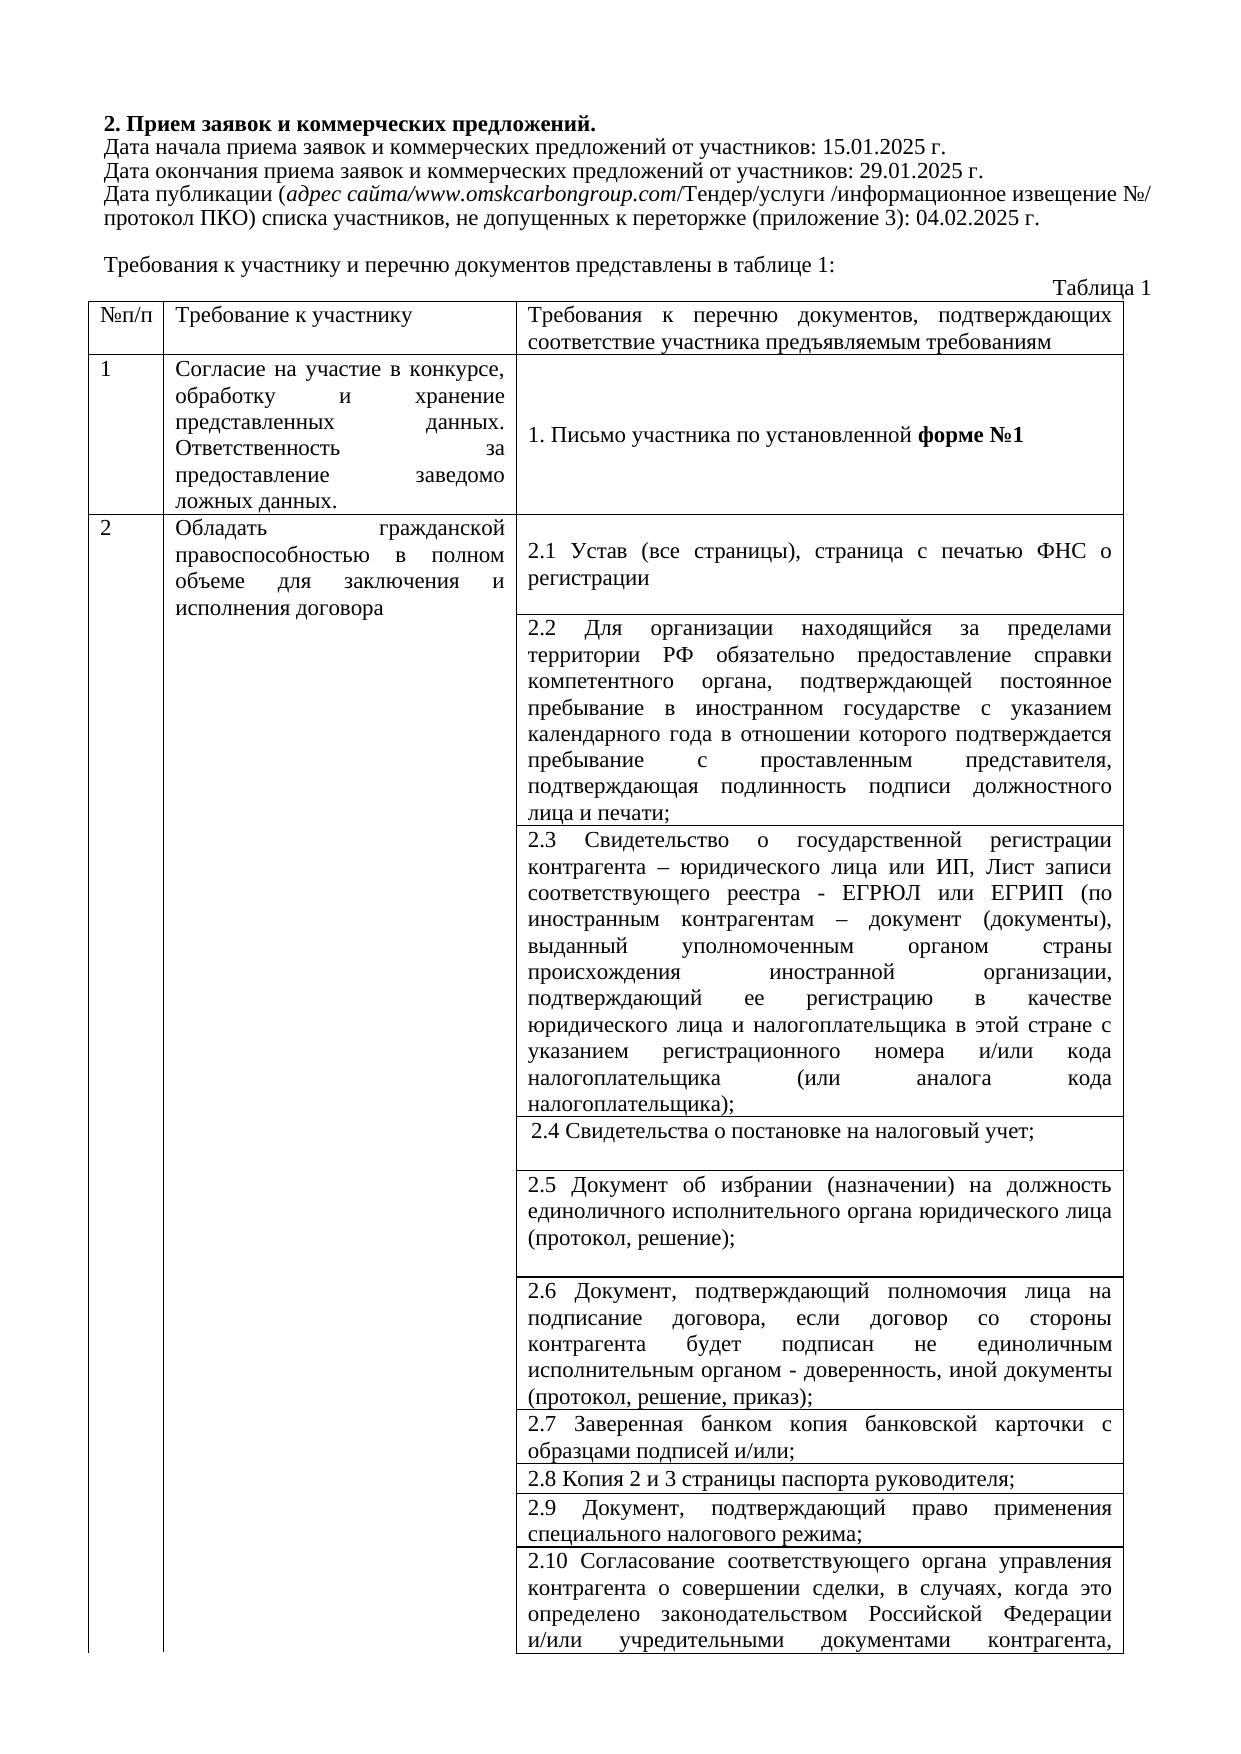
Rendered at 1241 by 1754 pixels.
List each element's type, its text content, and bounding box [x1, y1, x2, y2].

table_cell 2.1 Устав (все страницы), страница с печатью ФНС о регистрации [517, 515, 1123, 613]
table_cell 2.4 Свидетельства о постановке на налоговый учет; [517, 1117, 1123, 1170]
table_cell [517, 1548, 1123, 1653]
text 2. Прием заявок и коммерческих предложений. [103, 112, 1152, 136]
table_cell Согласие на участие в конкурсе, обработку и хранение представленных данных. Ответственность за предоставление заведомо ложных данных. [164, 355, 516, 513]
table_cell 1 [89, 355, 163, 513]
table_cell 2.5 Документ об избрании (назначении) на должность единоличного исполнительного органа юридического лица (протокол, решение); [517, 1171, 1123, 1276]
table_cell 2 [89, 515, 164, 1653]
text Таблица 1 [89, 277, 1152, 301]
table_cell 2.9 Документ, подтверждающий право применения специального налогового режима; [517, 1494, 1123, 1546]
table_cell 2.3 Свидетельство о государственной регистрации контрагента – юридического лица или ИП, Лист записи соответствующего реестра - ЕГРЮЛ или ЕГРИП (по иностранным контрагентам – документ (документы), выданный уполномоченным органом страны происхождения иностранной организации, подтверждающий ее регистрацию в качестве юридического лица и налогоплательщика в этой стране с указанием регистрационного номера и/или кода налогоплательщика (или аналога кода налогоплательщика); [517, 826, 1123, 1116]
text Дата окончания приема заявок и коммерческих предложений от участников: 29.01.2025 г. [103, 159, 1152, 183]
text Дата начала приема заявок и коммерческих предложений от участников: 15.01.2025 г. [103, 136, 1152, 159]
table_header Требования к перечню документов, подтверждающих соответствие участника предъявляемым требованиям [517, 302, 1123, 354]
table_cell 2.6 Документ, подтверждающий полномочия лица на подписание договора, если договор со стороны контрагента будет подписан не единоличным исполнительным органом - доверенность, иной документы (протокол, решение, приказ); [517, 1278, 1123, 1409]
text Требования к участнику и перечню документов представлены в таблице 1: [103, 253, 1152, 277]
table_cell 1. Письмо участника по установленной форме №1 [517, 355, 1123, 513]
table_cell Обладать гражданской правоспособностью в полном объеме для заключения и исполнения договора [164, 515, 516, 1653]
text Дата публикации (адрес сайта/www.omskcarbongroup.com/Тендер/услуги /информационное извещение №/ протокол ПКО) списка участников, не допущенных к переторжке (приложение 3): 04.02.2025 г. [103, 183, 1152, 230]
table_cell 2.2 Для организации находящийся за пределами территории РФ обязательно предоставление справки компетентного органа, подтверждающей постоянное пребывание в иностранном государстве с указанием календарного года в отношении которого подтверждается пребывание с проставленным представителя, подтверждающая подлинность подписи должностного лица и печати; [517, 615, 1123, 825]
table_header Требование к участнику [164, 302, 516, 354]
table_cell 2.8 Копия 2 и 3 страницы паспорта руководителя; [517, 1464, 1123, 1493]
table_cell 2.7 Заверенная банком копия банковской карточки с образцами подписей и/или; [517, 1410, 1123, 1463]
table_header №п/п [89, 302, 163, 354]
